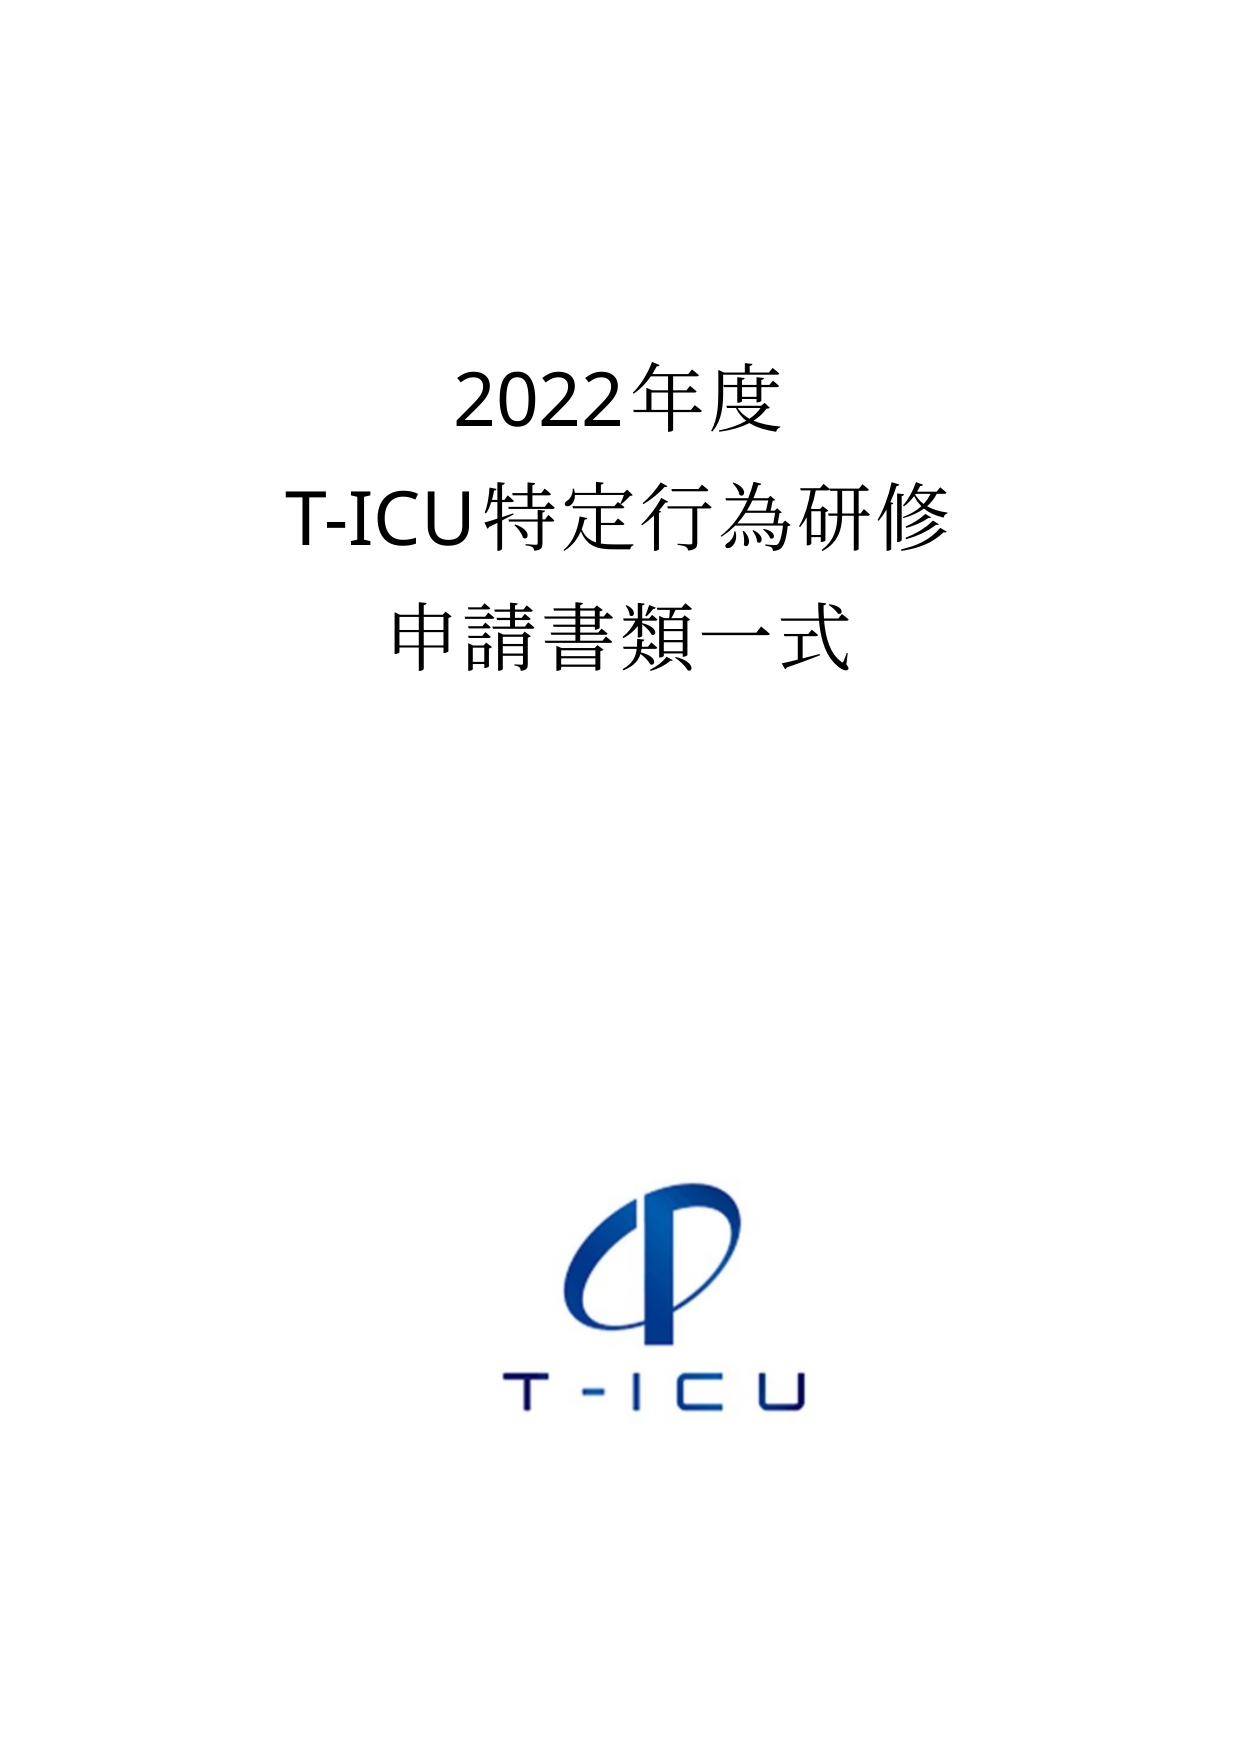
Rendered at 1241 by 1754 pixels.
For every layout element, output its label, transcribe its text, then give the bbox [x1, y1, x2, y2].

text 2022年度 [128, 335, 1112, 454]
text 申請書類一式 [128, 573, 1112, 692]
picture [474, 1163, 856, 1439]
text T-ICU特定行為研修 [128, 454, 1112, 573]
